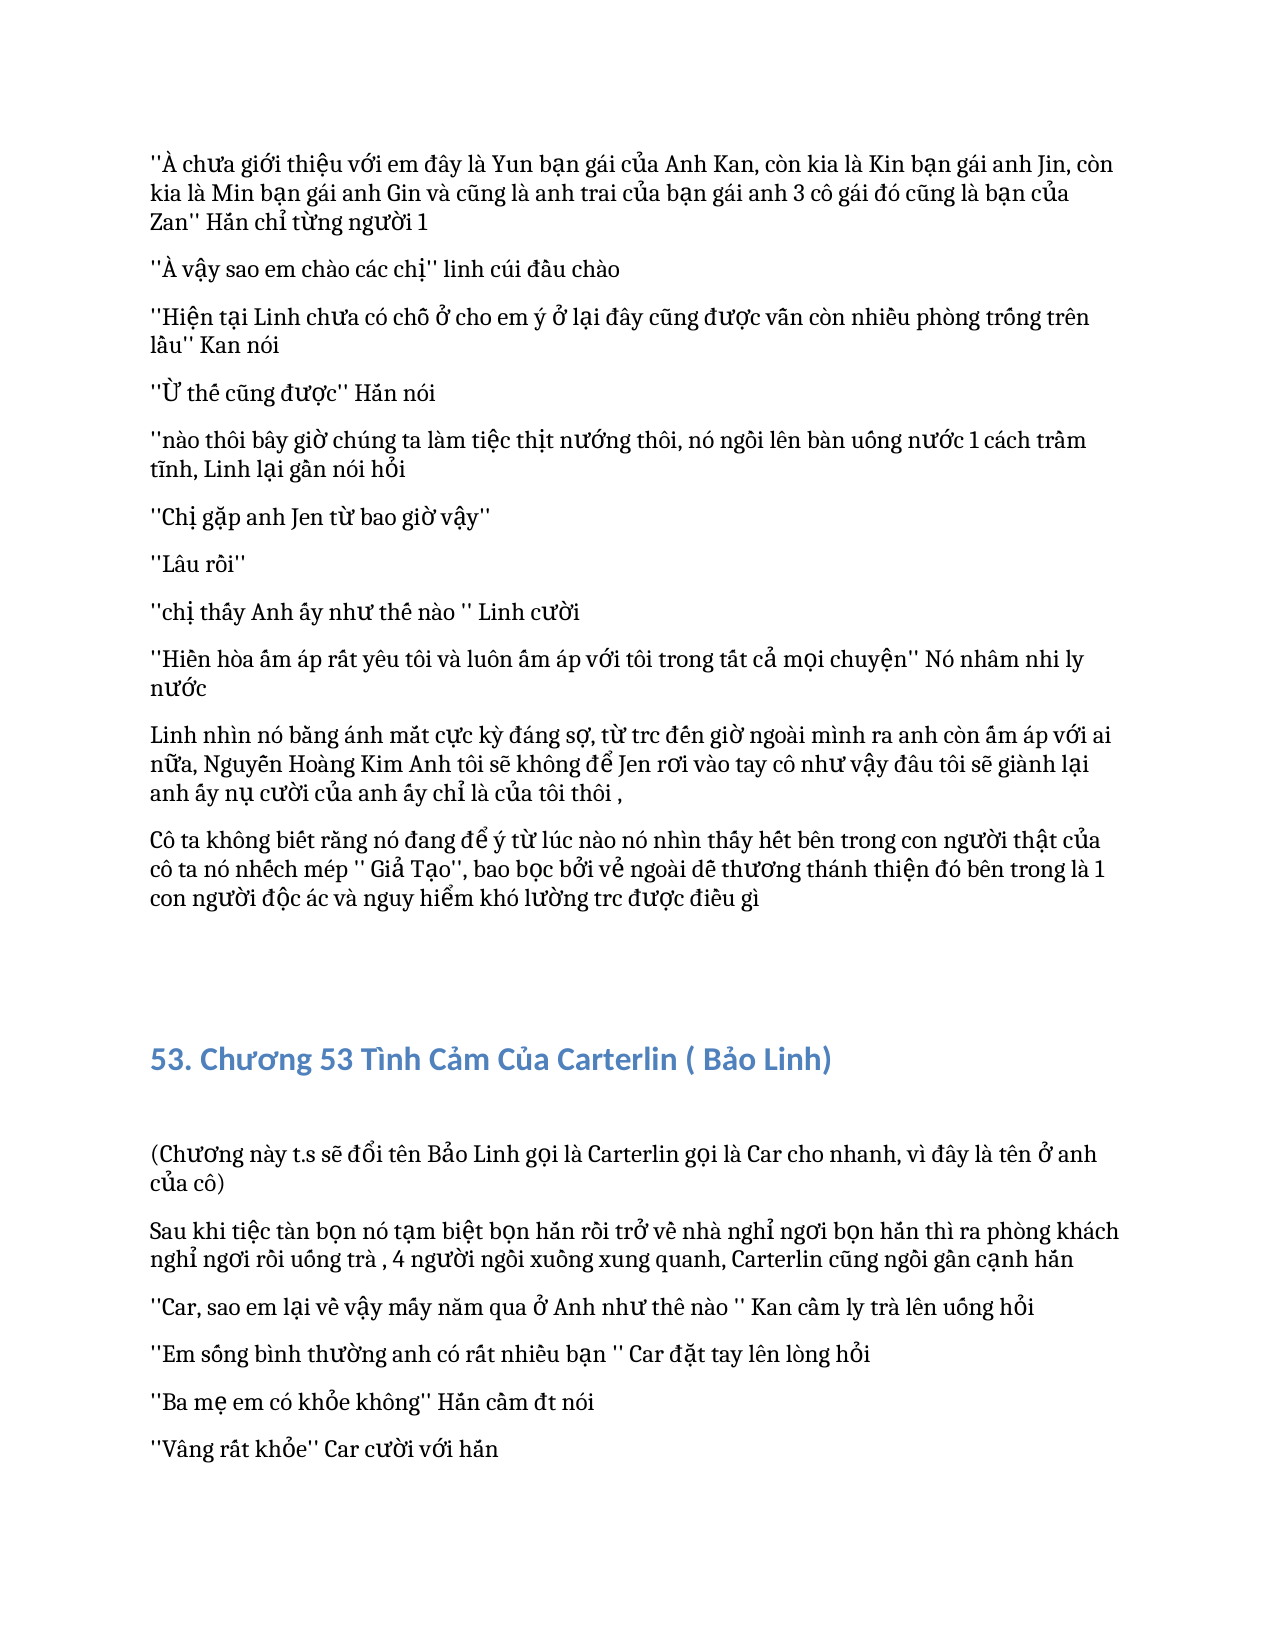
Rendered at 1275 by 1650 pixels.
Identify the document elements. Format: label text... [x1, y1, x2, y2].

text ''Em sống bình thường anh có rất nhiều bạn '' Car đặt tay lên lòng hỏi [150, 1340, 1125, 1369]
text ''nào thôi bây giờ chúng ta làm tiệc thịt nướng thôi, nó ngồi lên bàn uống nước 1 cách trầm tĩnh, Linh lại gần nói hỏi [150, 426, 1125, 484]
text ''À vậy sao em chào các chị'' linh cúi đầu chào [150, 255, 1125, 284]
text ''Ừ thế cũng được'' Hắn nói [150, 379, 1125, 407]
subtitle 53. Chương 53 Tình Cảm Của Carterlin ( Bảo Linh) [150, 1038, 1125, 1079]
text ''Vâng rất khỏe'' Car cười với hắn [150, 1435, 1125, 1464]
text ''Hiền hòa ấm áp rất yêu tôi và luôn ấm áp với tôi trong tất cả mọi chuyện'' Nó nhâm nhi ly nước [150, 645, 1125, 702]
text ''Ba mẹ em có khỏe không'' Hắn cầm đt nói [150, 1388, 1125, 1417]
text Sau khi tiệc tàn bọn nó tạm biệt bọn hắn rồi trở về nhà nghỉ ngơi bọn hắn thì ra phòng khách nghỉ ngơi rồi uống trà , 4 người ngồi xuồng xung quanh, Carterlin cũng ngồi gần cạnh hắn [150, 1217, 1125, 1274]
text (Chương này t.s sẽ đổi tên Bảo Linh gọi là Carterlin gọi là Car cho nhanh, vì đây là tên ở anh của cô) [150, 1083, 1125, 1198]
text Linh nhìn nó bằng ánh mắt cực kỳ đáng sợ, từ trc đến giờ ngoài mình ra anh còn ấm áp với ai nữa, Nguyễn Hoàng Kim Anh tôi sẽ không để Jen rơi vào tay cô như vậy đâu tôi sẽ giành lại anh ấy nụ cười của anh ấy chỉ là của tôi thôi , [150, 721, 1125, 807]
text Cô ta không biết rằng nó đang để ý từ lúc nào nó nhìn thấy hết bên trong con người thật của cô ta nó nhếch mép '' Giả Tạo'', bao bọc bởi vẻ ngoài dễ thương thánh thiện đó bên trong là 1 con người độc ác và nguy hiểm khó lường trc được điều gì [150, 826, 1125, 912]
text ''À chưa giới thiệu với em đây là Yun bạn gái của Anh Kan, còn kia là Kin bạn gái anh Jin, còn kia là Min bạn gái anh Gin và cũng là anh trai của bạn gái anh 3 cô gái đó cũng là bạn của Zan'' Hắn chỉ từng người 1 [150, 150, 1125, 236]
text ''Car, sao em lại về vậy mấy năm qua ở Anh như thê nào '' Kan cầm ly trà lên uống hỏi [150, 1293, 1125, 1322]
text ''Hiện tại Linh chưa có chỗ ở cho em ý ở lại đây cũng được vẫn còn nhiều phòng trống trên lầu'' Kan nói [150, 302, 1125, 360]
text ''Lâu rồi'' [150, 550, 1125, 579]
text ''chị thấy Anh ấy như thế nào '' Linh cười [150, 597, 1125, 626]
text ''Chị gặp anh Jen từ bao giờ vậy'' [150, 502, 1125, 531]
